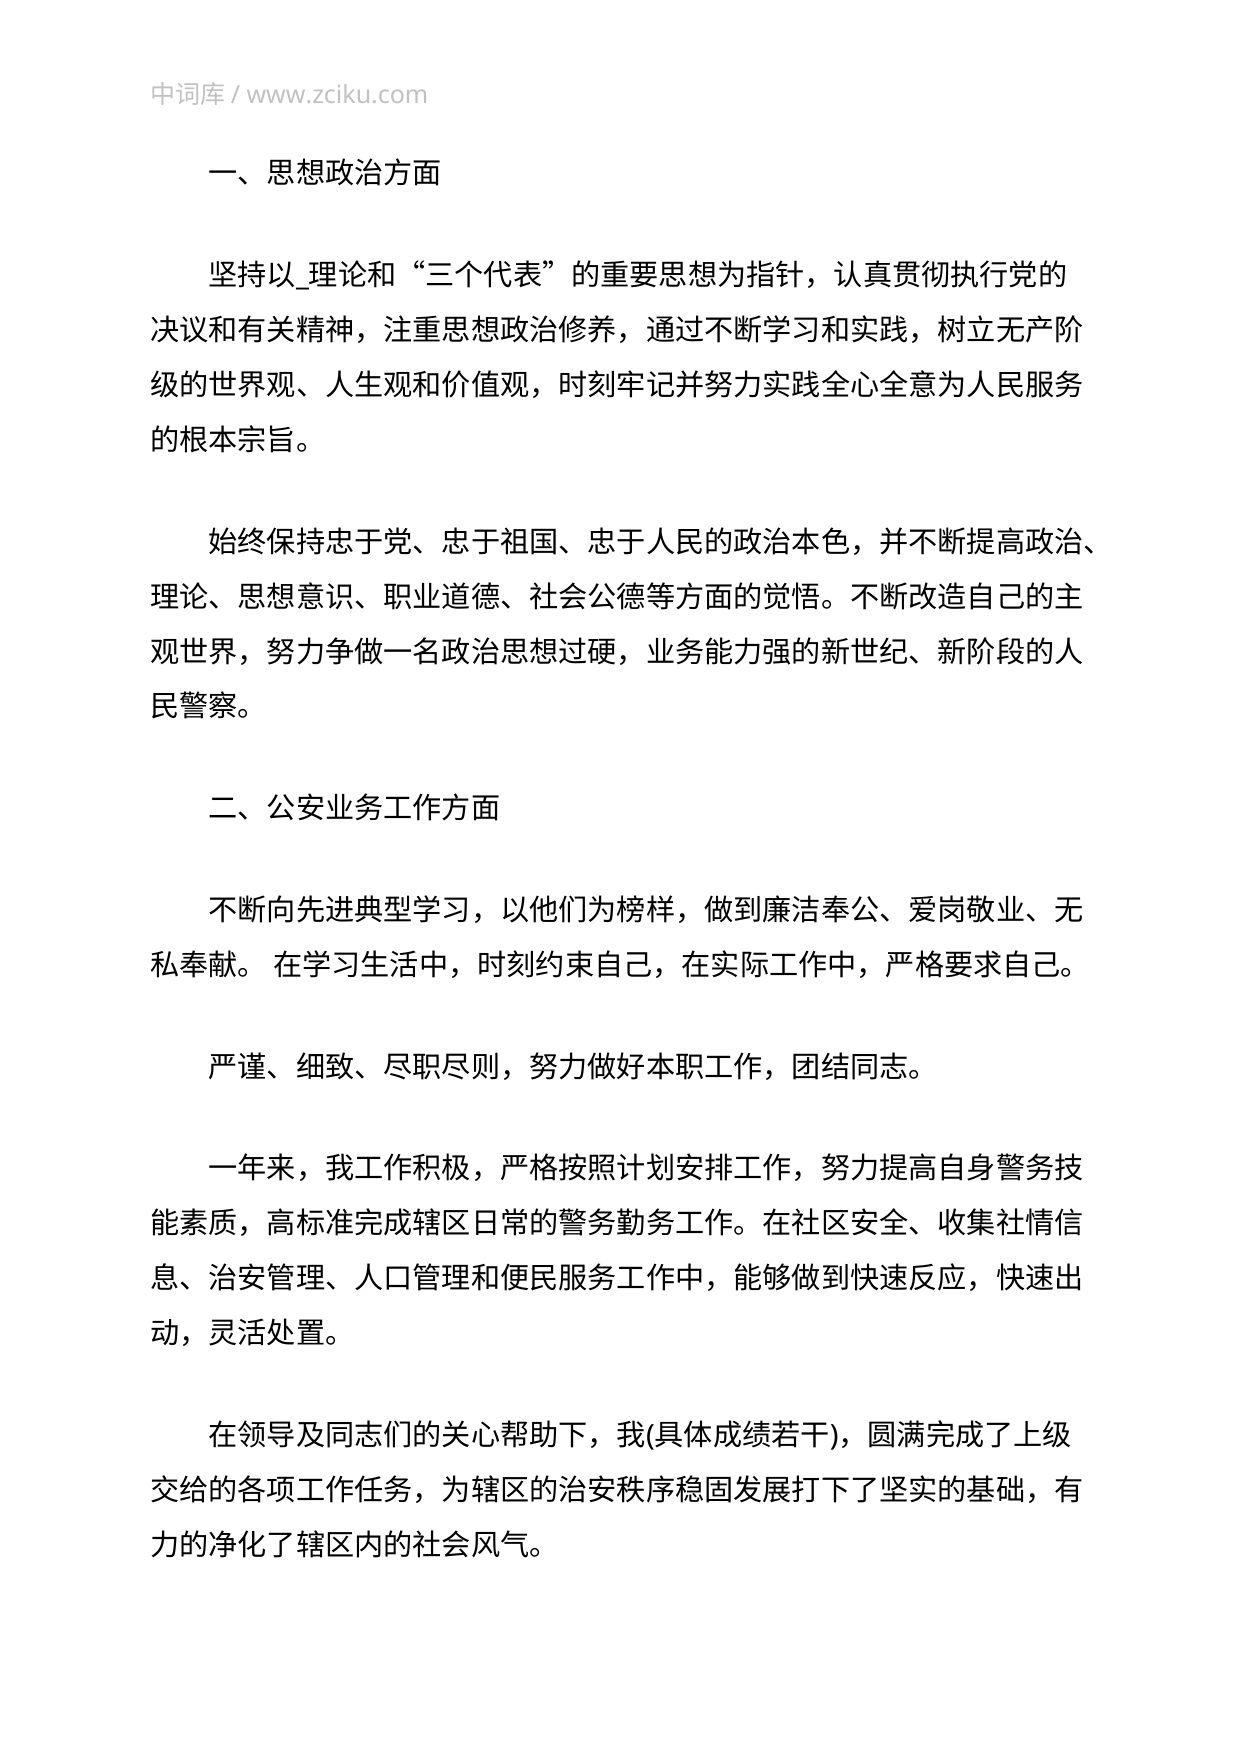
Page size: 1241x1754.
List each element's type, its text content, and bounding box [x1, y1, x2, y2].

text 在领导及同志们的关心帮助下，我(具体成绩若干)，圆满完成了上级交给的各项工作任务，为辖区的治安秩序稳固发展打下了坚实的基础，有力的净化了辖区内的社会风气。 [150, 1411, 1090, 1564]
text 坚持以_理论和“三个代表”的重要思想为指针，认真贯彻执行党的决议和有关精神，注重思想政治修养，通过不断学习和实践，树立无产阶级的世界观、人生观和价值观，时刻牢记并努力实践全心全意为人民服务的根本宗旨。 [150, 252, 1090, 459]
text 严谨、细致、尽职尽则，努力做好本职工作，团结同志。 [150, 1043, 1090, 1086]
text 一年来，我工作积极，严格按照计划安排工作，努力提高自身警务技能素质，高标准完成辖区日常的警务勤务工作。在社区安全、收集社情信息、治安管理、人口管理和便民服务工作中，能够做到快速反应，快速出动，灵活处置。 [150, 1145, 1090, 1352]
text 二、公安业务工作方面 [150, 785, 1090, 827]
text 一、思想政治方面 [150, 150, 1090, 192]
text 始终保持忠于党、忠于祖国、忠于人民的政治本色，并不断提高政治、理论、思想意识、职业道德、社会公德等方面的觉悟。不断改造自己的主观世界，努力争做一名政治思想过硬，业务能力强的新世纪、新阶段的人民警察。 [150, 518, 1090, 725]
text 不断向先进典型学习，以他们为榜样，做到廉洁奉公、爱岗敬业、无私奉献。 在学习生活中，时刻约束自己，在实际工作中，严格要求自己。 [150, 887, 1090, 984]
